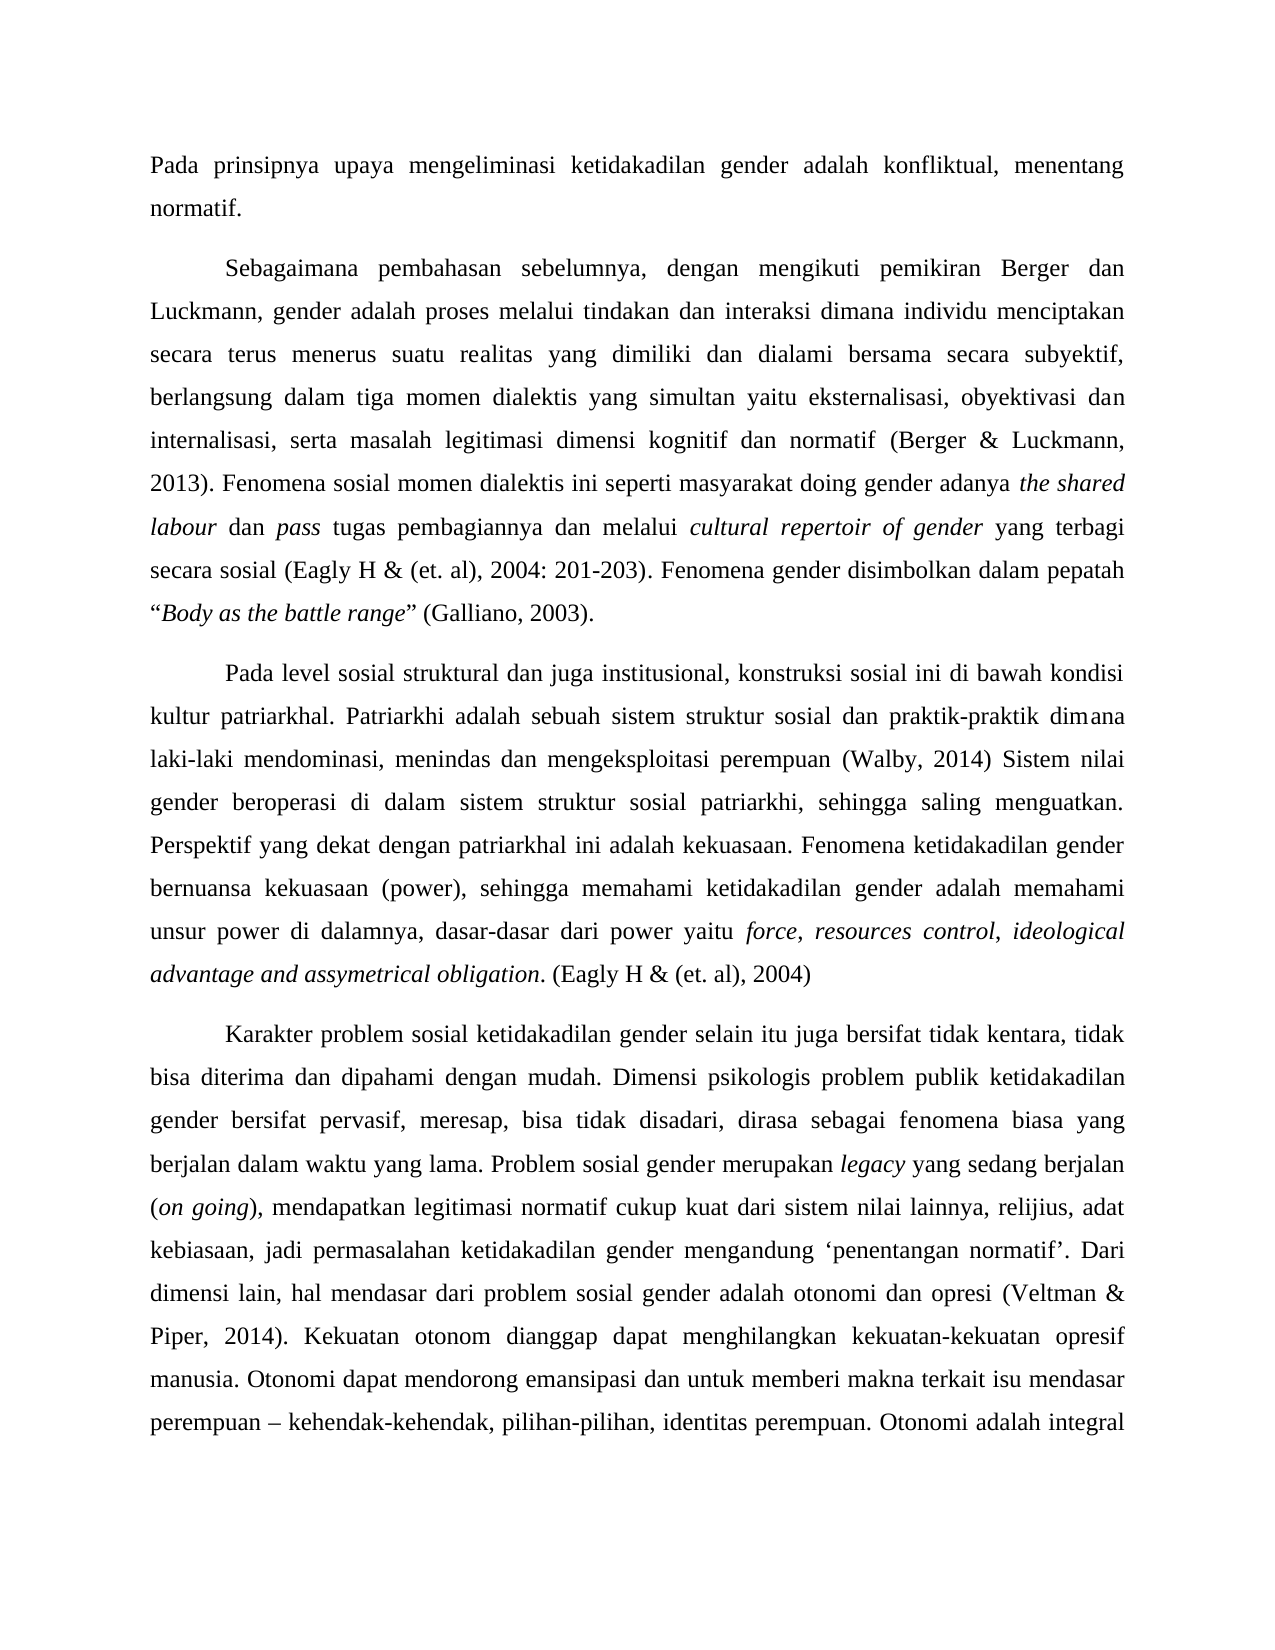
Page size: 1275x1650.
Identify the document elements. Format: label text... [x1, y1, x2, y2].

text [150, 150, 1125, 222]
text Pada level sosial struktural dan juga institusional, konstruksi sosial ini di bawah kondisi kultur patriarkhal. Patriarkhi adalah sebuah sistem struktur sosial dan praktik-praktik dimana laki-laki mendominasi, menindas dan mengeksploitasi perempuan (Walby, 2014) Sistem nilai gender beroperasi di dalam sistem struktur sosial patriarkhi, sehingga saling menguatkan. Perspektif yang dekat dengan patriarkhal ini adalah kekuasaan. Fenomena ketidakadilan gender bernuansa kekuasaan (power), sehingga memahami ketidakadilan gender adalah memahami unsur power di dalamnya, dasar-dasar dari power yaitu force, resources control, ideological advantage and assymetrical obligation. (Eagly H & (et. al), 2004) [150, 658, 1125, 988]
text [150, 1019, 1125, 1436]
text Sebagaimana pembahasan sebelumnya, dengan mengikuti pemikiran Berger dan Luckmann, gender adalah proses melalui tindakan dan interaksi dimana individu menciptakan secara terus menerus suatu realitas yang dimiliki dan dialami bersama secara subyektif, berlangsung dalam tiga momen dialektis yang simultan yaitu eksternalisasi, obyektivasi dan internalisasi, serta masalah legitimasi dimensi kognitif dan normatif (Berger & Luckmann, 2013). Fenomena sosial momen dialektis ini seperti masyarakat doing gender adanya the shared labour dan pass tugas pembagiannya dan melalui cultural repertoir of gender yang terbagi secara sosial (Eagly H & (et. al), 2004: 201-203). Fenomena gender disimbolkan dalam pepatah “Body as the battle range” (Galliano, 2003). [150, 253, 1125, 627]
